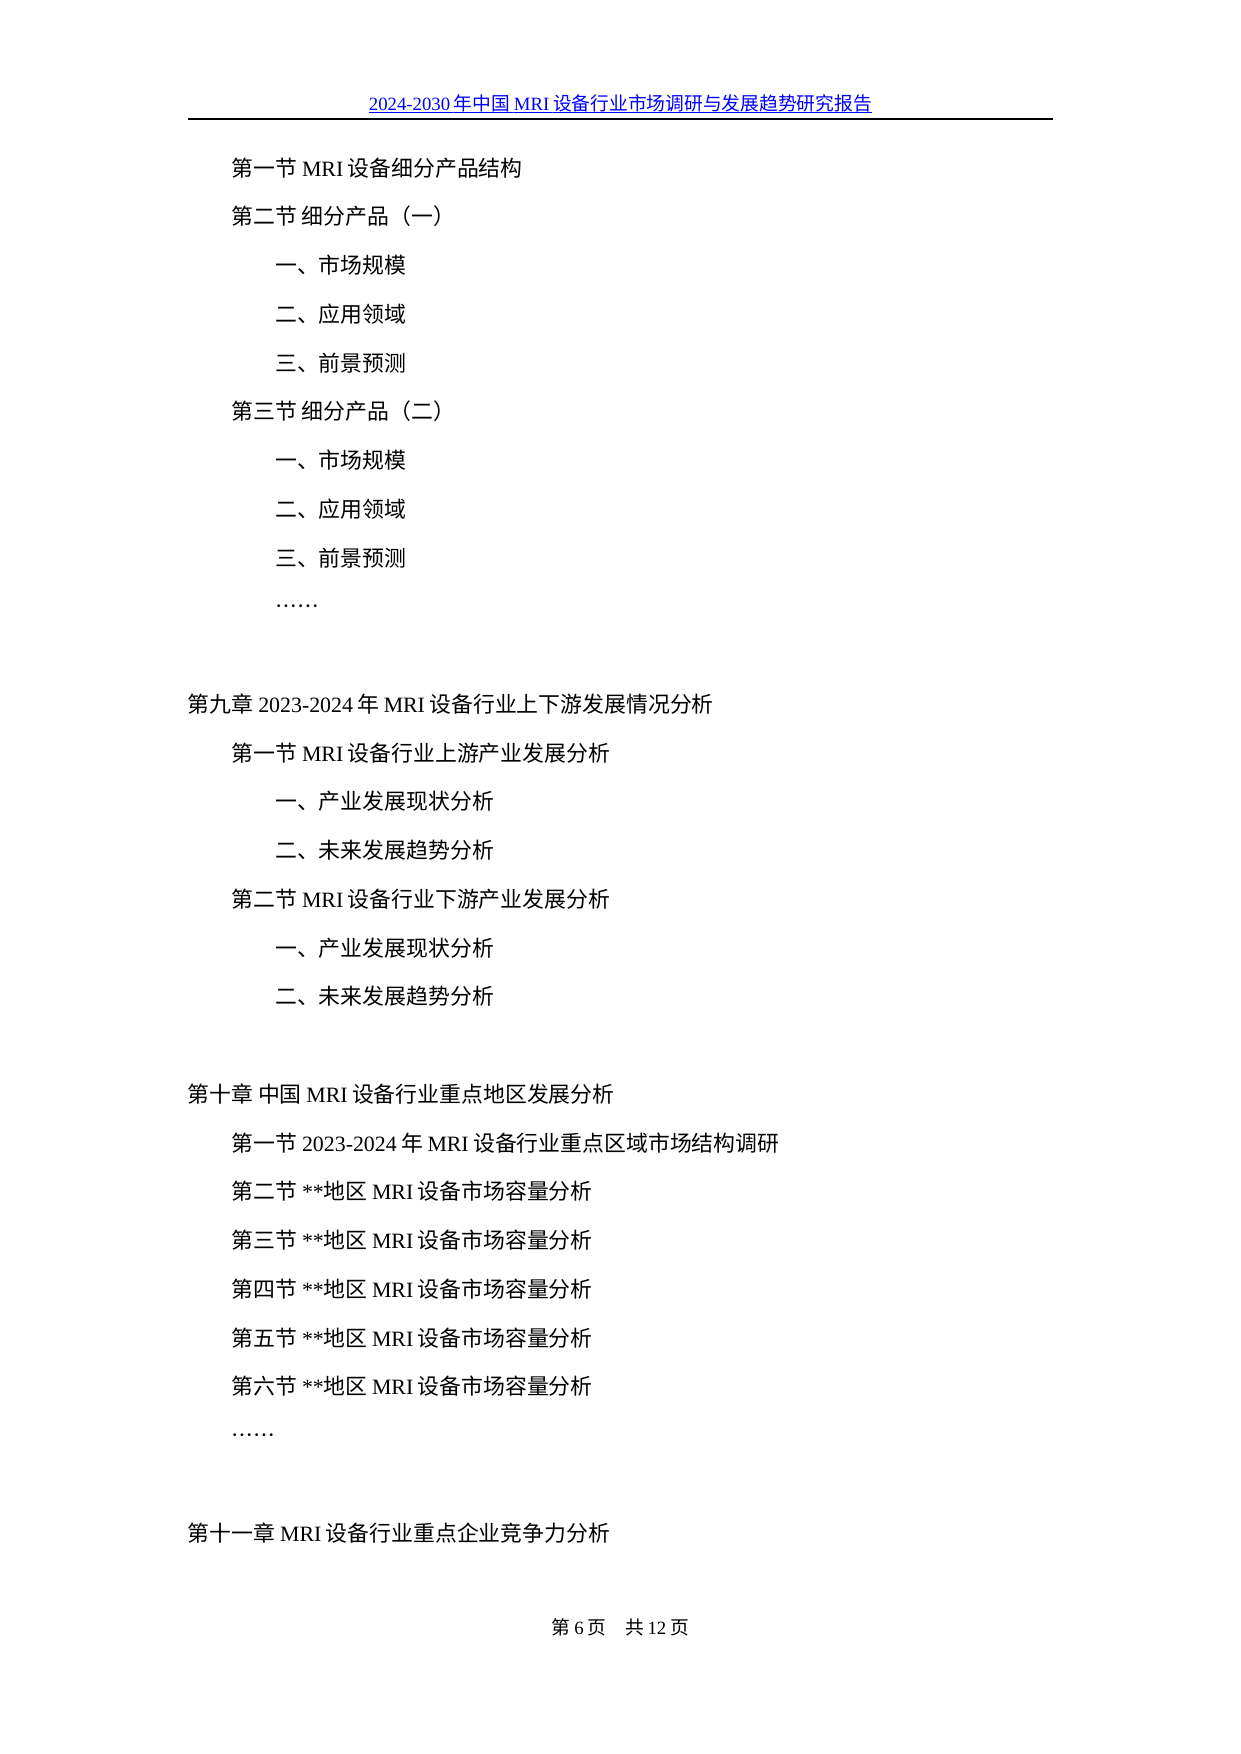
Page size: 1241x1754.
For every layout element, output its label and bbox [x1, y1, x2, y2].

text [187, 150, 1053, 1548]
